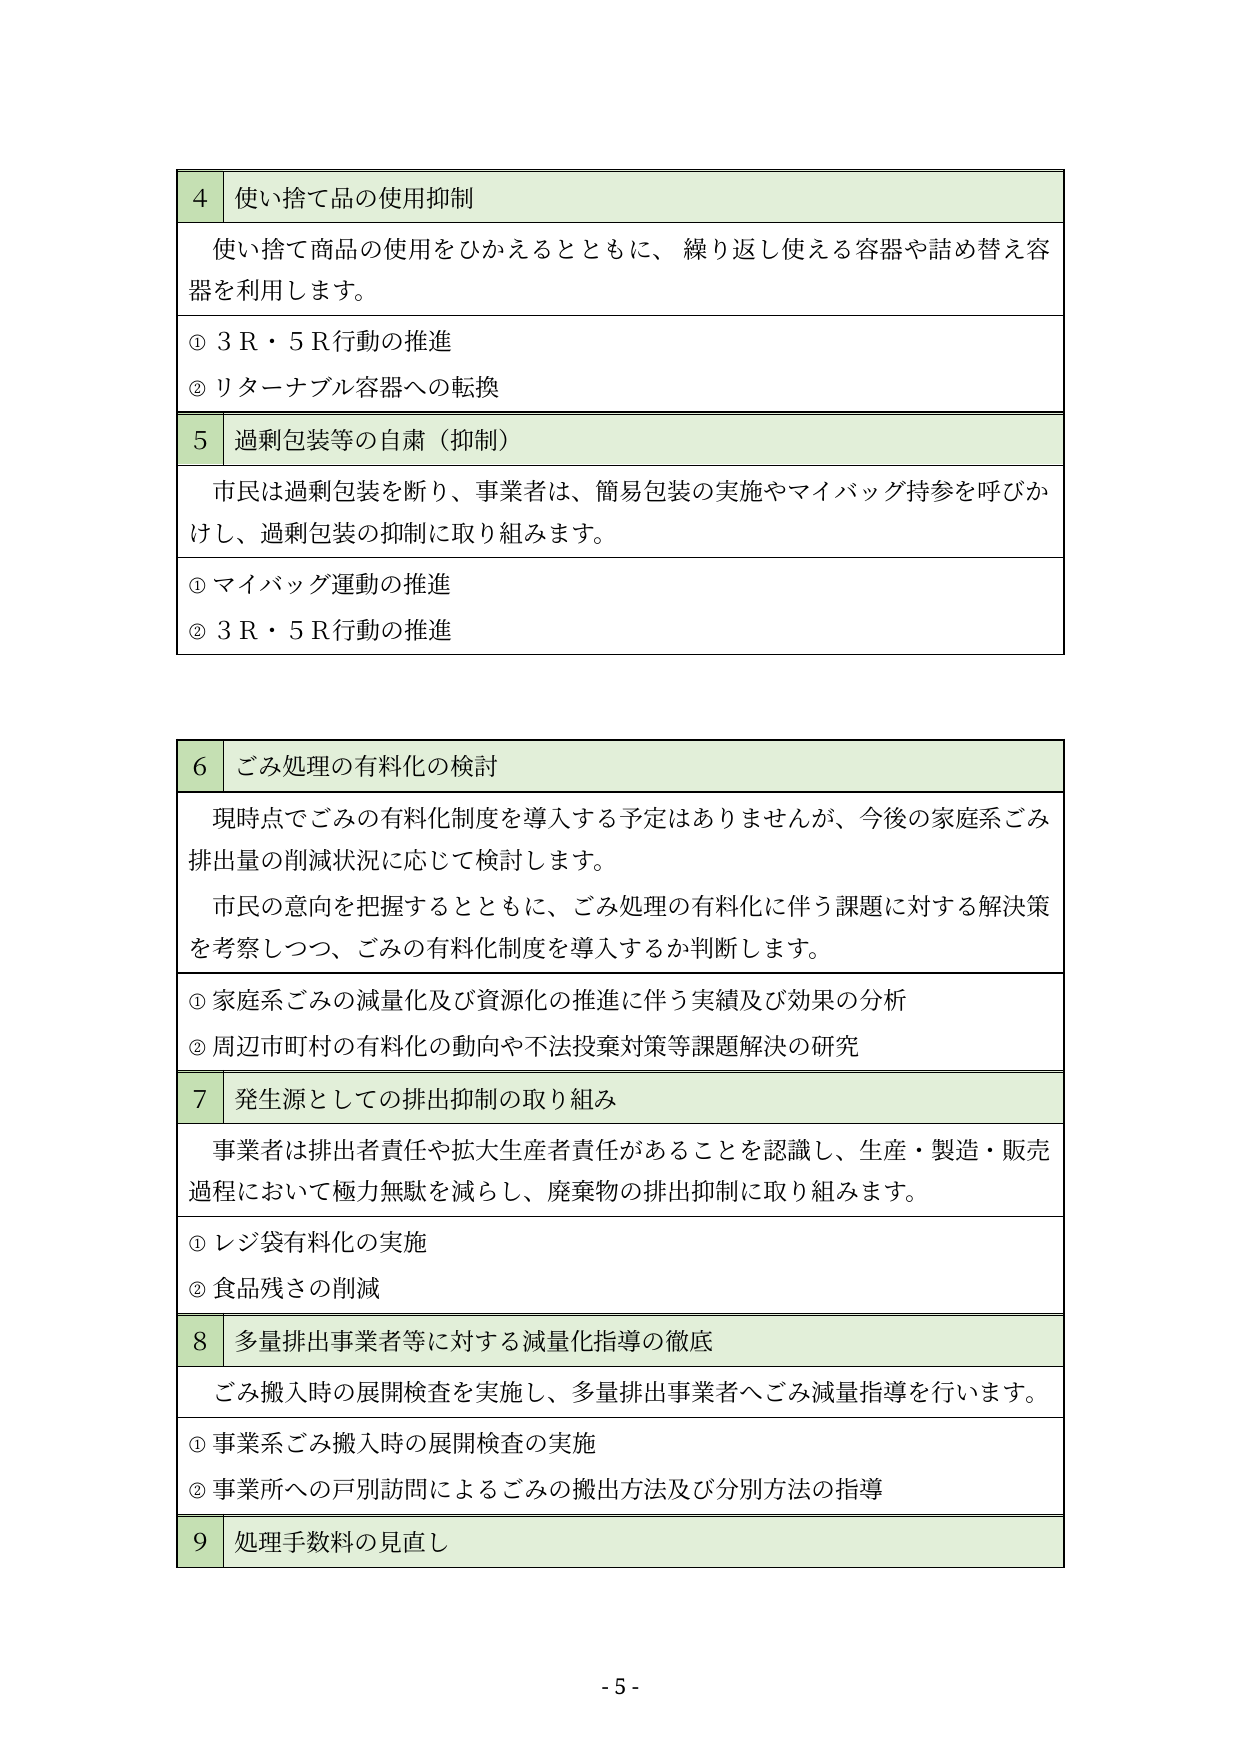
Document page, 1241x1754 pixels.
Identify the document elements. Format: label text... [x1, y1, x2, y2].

table_cell 使い捨て商品の使用をひかえるとともに、 繰り返し使える容器や詰め替え容器を利用します。 [178, 223, 1063, 314]
table_cell 処理手数料の見直し [224, 1517, 1063, 1567]
table_cell ① レジ袋有料化の実施 ② 食品残さの削減 [178, 1217, 1063, 1312]
table_cell ① ３Ｒ・５Ｒ行動の推進 ② リターナブル容器への転換 [178, 316, 1063, 411]
table_cell ① 家庭系ごみの減量化及び資源化の推進に伴う実績及び効果の分析 ② 周辺市町村の有料化の動向や不法投棄対策等課題解決の研究 [178, 974, 1063, 1070]
table_cell 過剰包装等の自粛（抑制） [224, 415, 1063, 464]
table_cell 使い捨て品の使用抑制 [224, 172, 1063, 222]
table_cell ９ [178, 1517, 223, 1567]
table_cell 発生源としての排出抑制の取り組み [224, 1073, 1063, 1123]
table_cell ８ [178, 1316, 223, 1366]
table_cell 事業者は排出者責任や拡大生産者責任があることを認識し、生産・製造・販売過程において極力無駄を減らし、廃棄物の排出抑制に取り組みます。 [178, 1124, 1063, 1216]
table_cell ５ [178, 415, 223, 464]
table_cell ① 事業系ごみ搬入時の展開検査の実施 ② 事業所への戸別訪問によるごみの搬出方法及び分別方法の指導 [178, 1418, 1063, 1513]
table_header ６ [178, 741, 223, 791]
table_cell ４ [178, 172, 223, 222]
table_cell ７ [178, 1073, 223, 1123]
table_cell 多量排出事業者等に対する減量化指導の徹底 [224, 1316, 1063, 1366]
table_cell ごみ搬入時の展開検査を実施し、多量排出事業者へごみ減量指導を行います。 [178, 1367, 1063, 1417]
table_cell ① マイバッグ運動の推進 ② ３Ｒ・５Ｒ行動の推進 [178, 558, 1063, 654]
table_cell 現時点でごみの有料化制度を導入する予定はありませんが、今後の家庭系ごみ排出量の削減状況に応じて検討します。 市民の意向を把握するとともに、ごみ処理の有料化に伴う課題に対する解決策を考察しつつ、ごみの有料化制度を導入するか判断します。 [178, 793, 1063, 972]
table_cell 市民は過剰包装を断り、事業者は、簡易包装の実施やマイバッグ持参を呼びかけし、過剰包装の抑制に取り組みます。 [178, 466, 1063, 557]
table_header ごみ処理の有料化の検討 [224, 741, 1063, 791]
